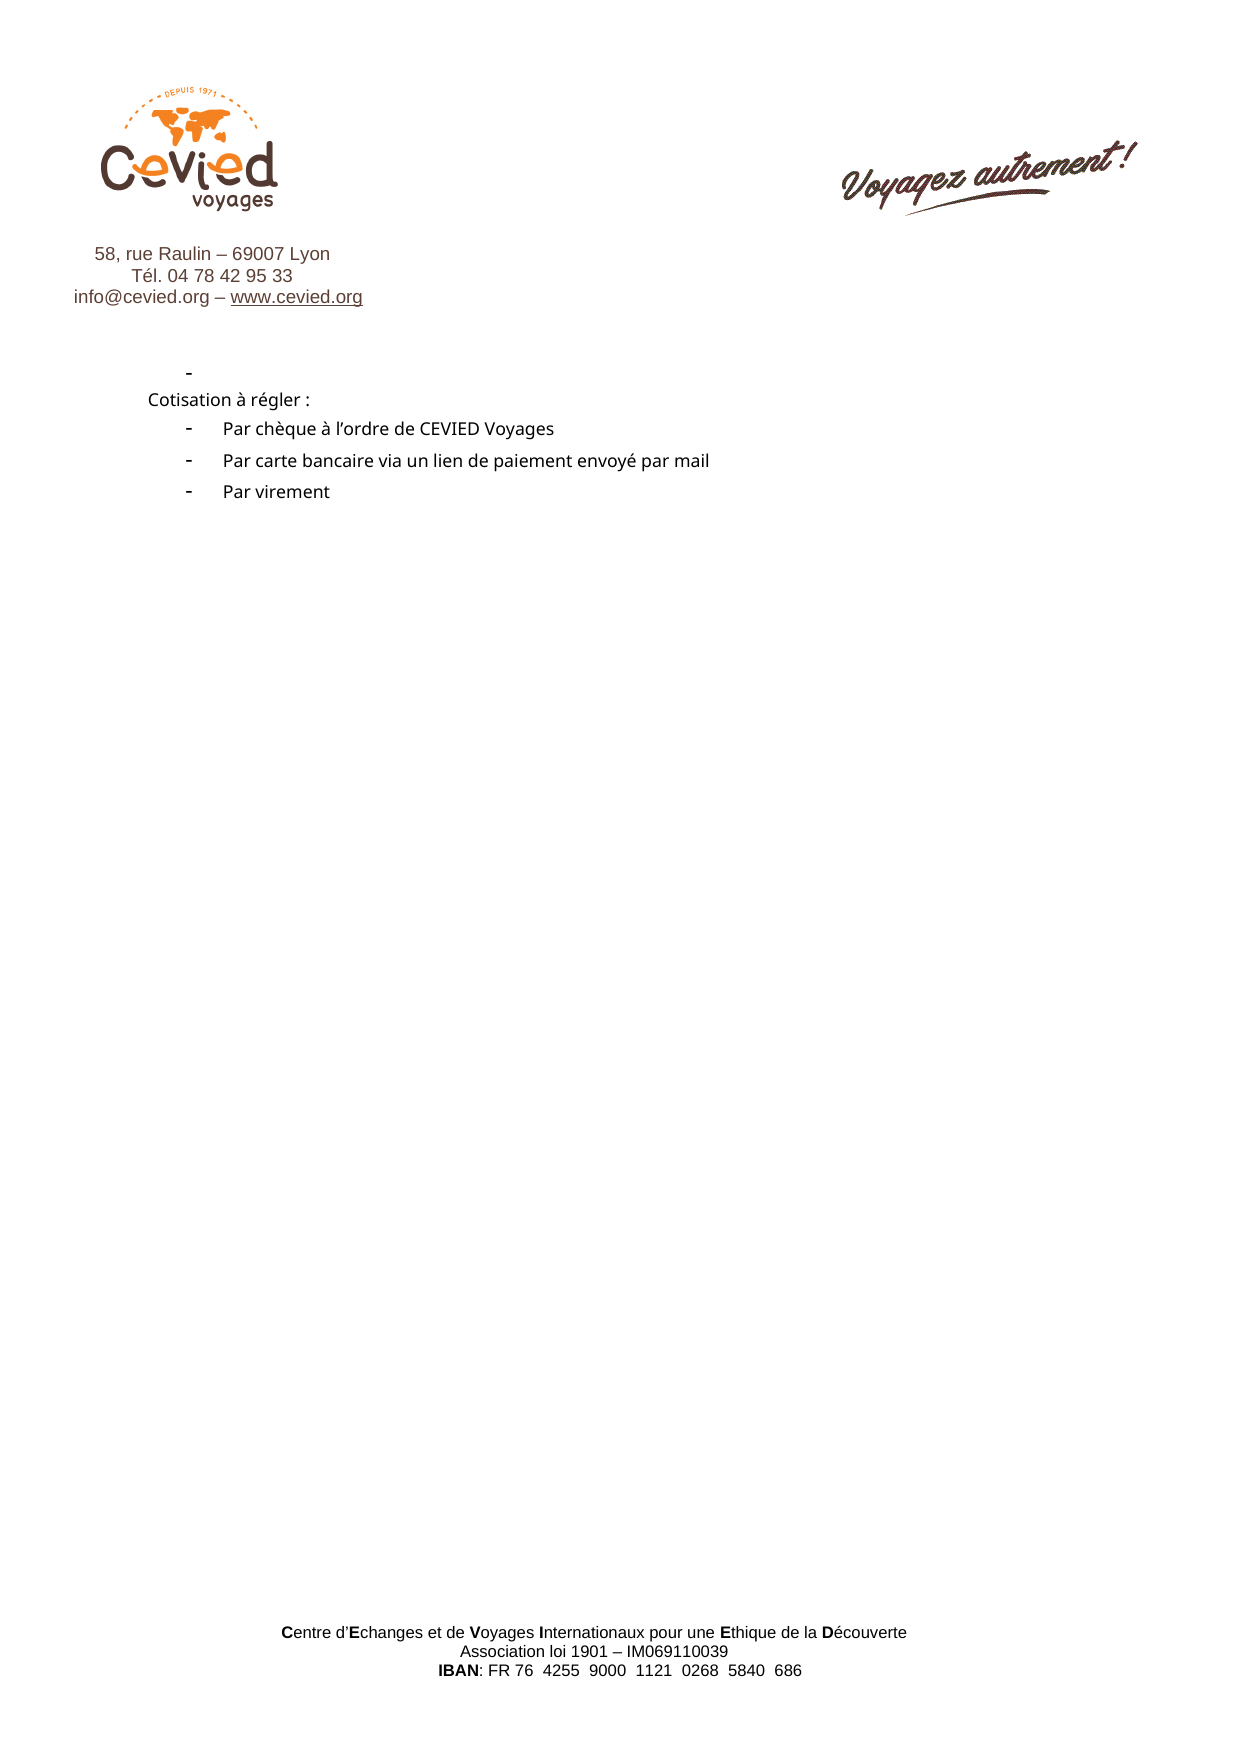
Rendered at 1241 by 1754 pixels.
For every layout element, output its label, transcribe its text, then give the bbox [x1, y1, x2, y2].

list Par virement [185, 474, 1093, 505]
picture [830, 136, 1142, 219]
text Cotisation à régler : [148, 387, 1093, 411]
list Par chèque à l’ordre de CEVIED Voyages [185, 411, 1093, 443]
picture [88, 73, 289, 219]
list Par carte bancaire via un lien de paiement envoyé par mail [185, 443, 1093, 474]
